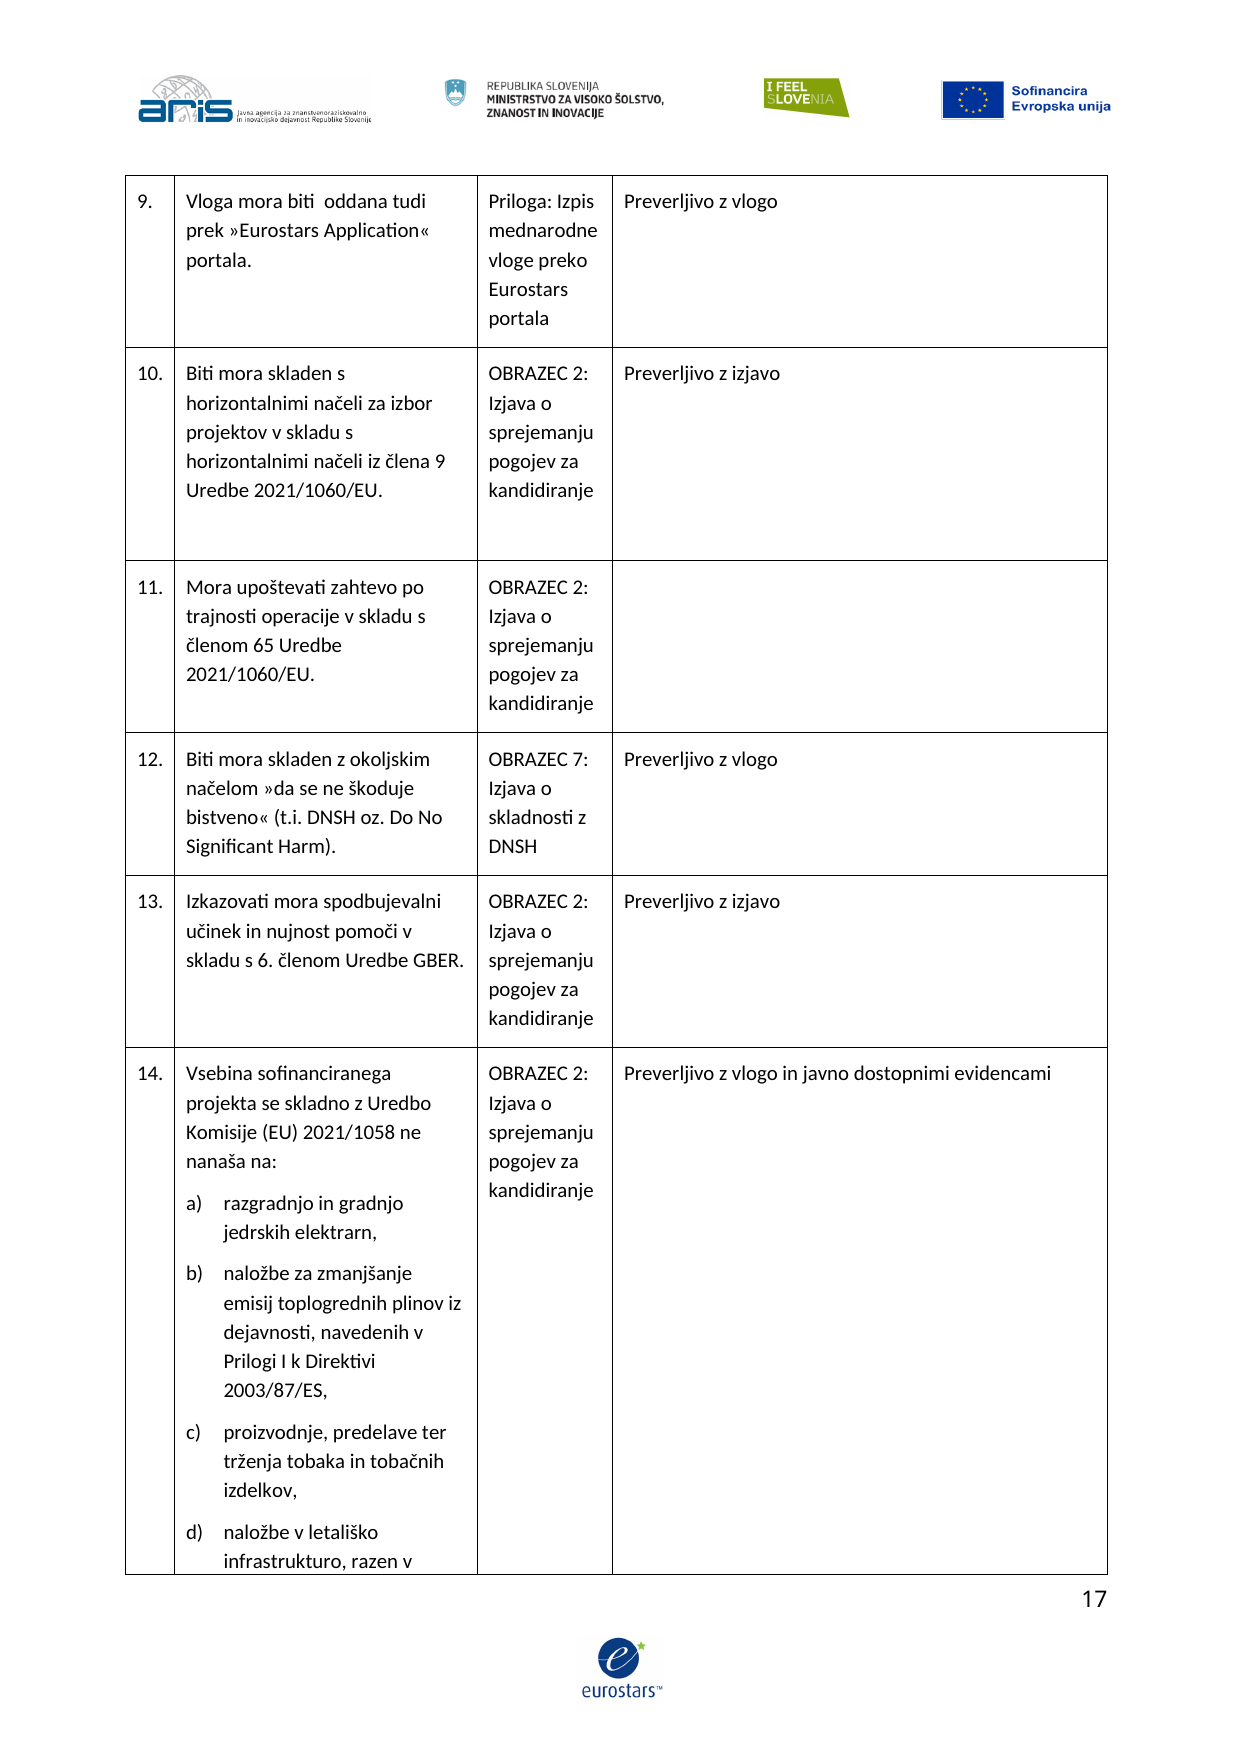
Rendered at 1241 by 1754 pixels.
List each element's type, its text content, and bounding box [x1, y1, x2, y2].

table_cell 10. [126, 348, 174, 560]
table_cell Preverljivo z vlogo [613, 733, 1107, 875]
table_cell Mora upoštevati zahtevo po trajnosti operacije v skladu s členom 65 Uredbe 2021/1060/EU. [175, 561, 477, 732]
picture [442, 72, 666, 123]
table_cell [613, 561, 1107, 732]
table_cell Preverljivo z izjavo [613, 348, 1107, 560]
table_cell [478, 1048, 612, 1573]
picture [939, 78, 1119, 121]
table_cell 13. [126, 876, 174, 1047]
picture [138, 75, 372, 124]
table_cell Biti mora skladen s horizontalnimi načeli za izbor projektov v skladu s horizontalnimi načeli iz člena 9 Uredbe 2021/1060/EU. [175, 348, 477, 560]
table_cell 14. [126, 1048, 174, 1573]
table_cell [613, 1048, 1107, 1573]
table_cell Biti mora skladen z okoljskim načelom »da se ne škoduje bistveno« (t.i. DNSH oz. Do No Significant Harm). [175, 733, 477, 875]
table_cell Vloga mora biti oddana tudi prek »Eurostars Application« portala. [175, 176, 477, 347]
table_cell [175, 1048, 477, 1573]
table_cell Izkazovati mora spodbujevalni učinek in nujnost pomoči v skladu s 6. členom Uredbe GBER. [175, 876, 477, 1047]
table_cell 12. [126, 733, 174, 875]
picture [577, 1634, 664, 1705]
picture [763, 78, 850, 118]
table_cell 11. [126, 561, 174, 732]
table_cell OBRAZEC 2: Izjava o sprejemanju pogojev za kandidiranje [478, 561, 612, 732]
table_cell OBRAZEC 2: Izjava o sprejemanju pogojev za kandidiranje [478, 876, 612, 1047]
table_cell OBRAZEC 2: Izjava o sprejemanju pogojev za kandidiranje [478, 348, 612, 560]
table_cell 9. [126, 176, 174, 347]
table_cell OBRAZEC 7: Izjava o skladnosti z DNSH [478, 733, 612, 875]
table_cell Priloga: Izpis mednarodne vloge preko Eurostars portala [478, 176, 612, 347]
table_cell Preverljivo z vlogo [613, 176, 1107, 347]
table_cell Preverljivo z izjavo [613, 876, 1107, 1047]
